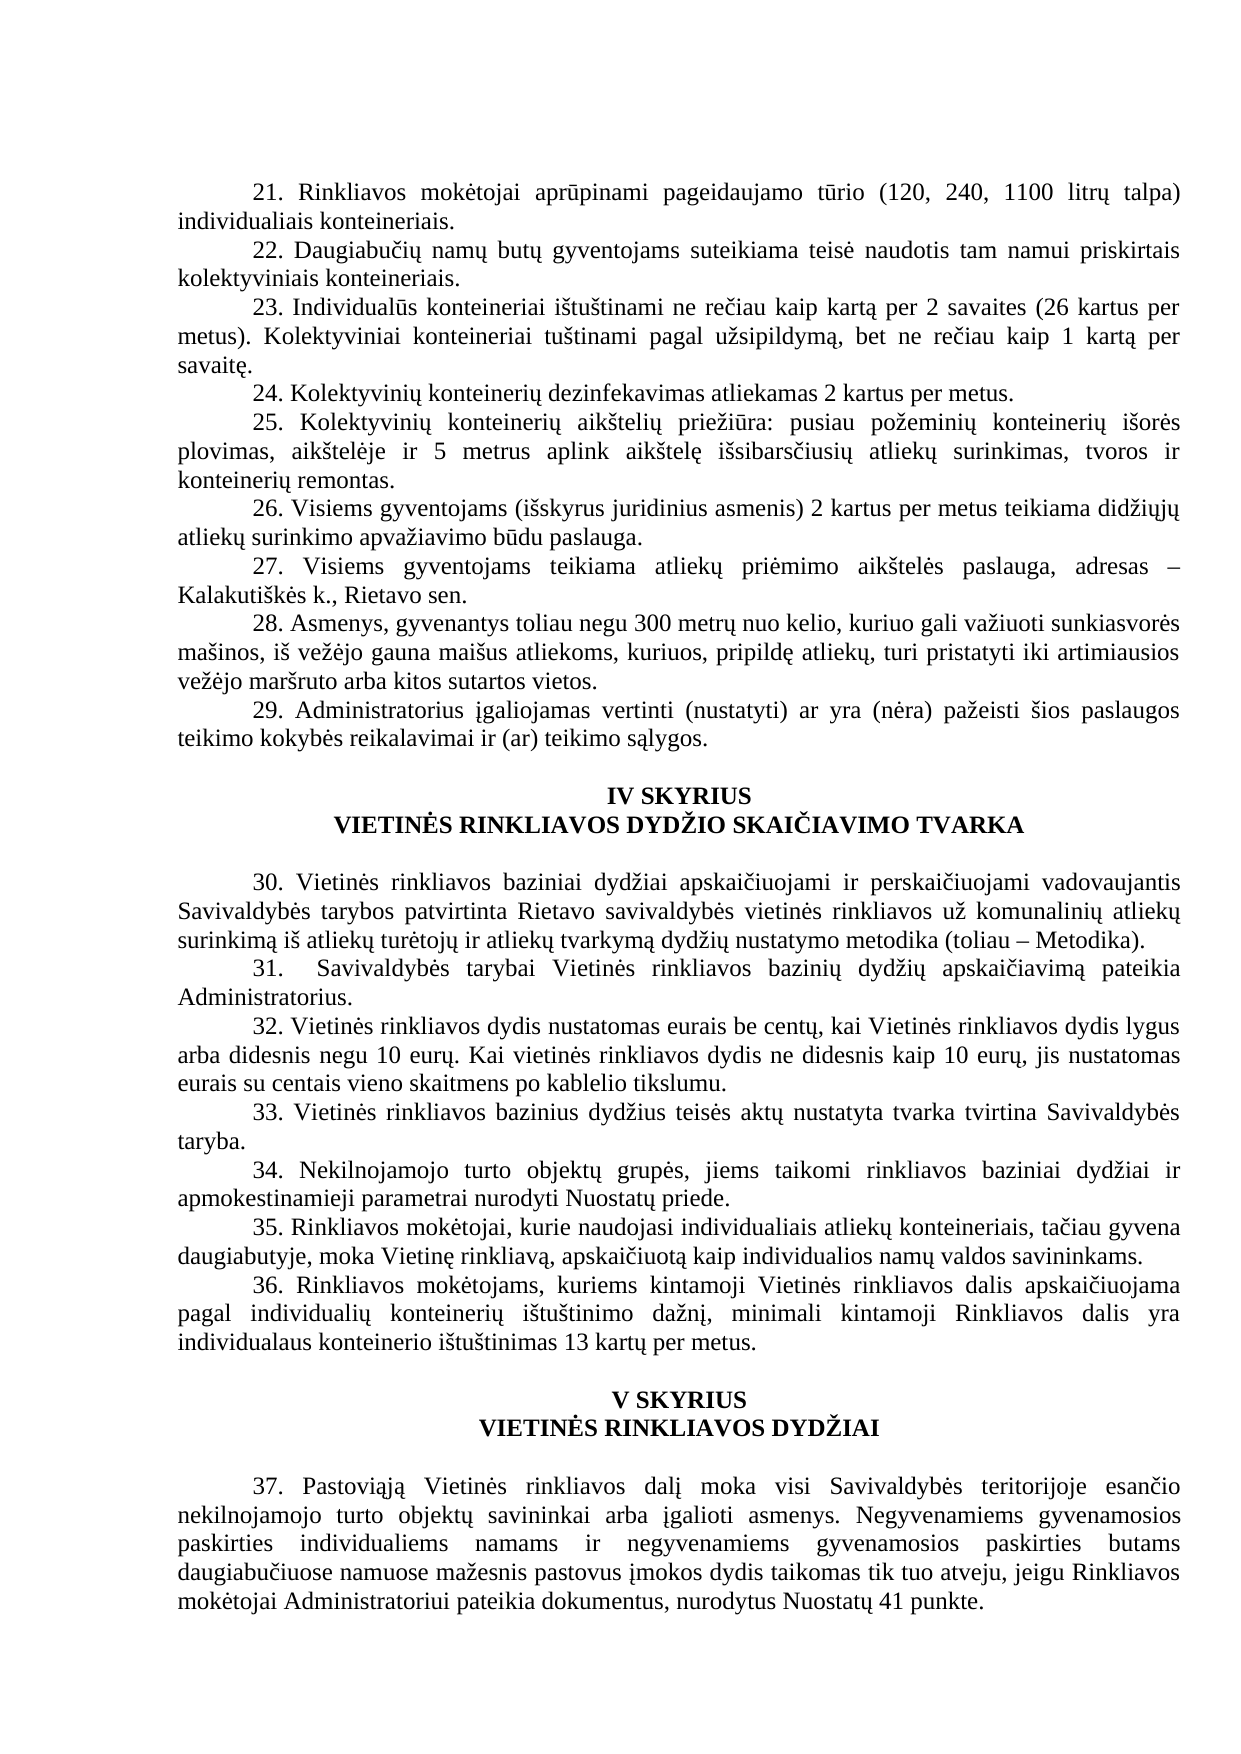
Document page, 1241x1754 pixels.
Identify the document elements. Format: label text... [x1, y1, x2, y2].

text 31. Savivaldybės tarybai Vietinės rinkliavos bazinių dydžių apskaičiavimą pateikia Administratorius. [177, 953, 1181, 1011]
text 32. Vietinės rinkliavos dydis nustatomas eurais be centų, kai Vietinės rinkliavos dydis lygus arba didesnis negu 10 eurų. Kai vietinės rinkliavos dydis ne didesnis kaip 10 eurų, jis nustatomas eurais su centais vieno skaitmens po kablelio tikslumu. [177, 1011, 1181, 1097]
text 33. Vietinės rinkliavos bazinius dydžius teisės aktų nustatyta tvarka tvirtina Savivaldybės taryba. [177, 1097, 1181, 1155]
text 35. Rinkliavos mokėtojai, kurie naudojasi individualiais atliekų konteineriais, tačiau gyvena daugiabutyje, moka Vietinę rinkliavą, apskaičiuotą kaip individualios namų valdos savininkams. [177, 1212, 1181, 1270]
text 22. Daugiabučių namų butų gyventojams suteikiama teisė naudotis tam namui priskirtais kolektyviniais konteineriais. [177, 235, 1181, 292]
text 24. Kolektyvinių konteinerių dezinfekavimas atliekamas 2 kartus per metus. [177, 378, 1181, 407]
text 27. Visiems gyventojams teikiama atliekų priėmimo aikštelės paslauga, adresas – Kalakutiškės k., Rietavo sen. [177, 551, 1181, 608]
text VIETINĖS RINKLIAVOS DYDŽIO SKAIČIAVIMO TVARKA [177, 810, 1181, 838]
text V SKYRIUS [177, 1385, 1181, 1413]
text 34. Nekilnojamojo turto objektų grupės, jiems taikomi rinkliavos baziniai dydžiai ir apmokestinamieji parametrai nurodyti Nuostatų priede. [177, 1155, 1181, 1212]
text 37. Pastoviąją Vietinės rinkliavos dalį moka visi Savivaldybės teritorijoje esančio nekilnojamojo turto objektų savininkai arba įgalioti asmenys. Negyvenamiems gyvenamosios paskirties individualiems namams ir negyvenamiems gyvenamosios paskirties butams daugiabučiuose namuose mažesnis pastovus įmokos dydis taikomas tik tuo atveju, jeigu Rinkliavos mokėtojai Administratoriui pateikia dokumentus, nurodytus Nuostatų 41 punkte. [177, 1471, 1181, 1615]
text 29. Administratorius įgaliojamas vertinti (nustatyti) ar yra (nėra) pažeisti šios paslaugos teikimo kokybės reikalavimai ir (ar) teikimo sąlygos. [177, 695, 1181, 752]
text 36. Rinkliavos mokėtojams, kuriems kintamoji Vietinės rinkliavos dalis apskaičiuojama pagal individualių konteinerių ištuštinimo dažnį, minimali kintamoji Rinkliavos dalis yra individualaus konteinerio ištuštinimas 13 kartų per metus. [177, 1270, 1181, 1356]
text 21. Rinkliavos mokėtojai aprūpinami pageidaujamo tūrio (120, 240, 1100 litrų talpa) individualiais konteineriais. [177, 177, 1181, 235]
text 25. Kolektyvinių konteinerių aikštelių priežiūra: pusiau požeminių konteinerių išorės plovimas, aikštelėje ir 5 metrus aplink aikštelę išsibarsčiusių atliekų surinkimas, tvoros ir konteinerių remontas. [177, 407, 1181, 493]
text 23. Individualūs konteineriai ištuštinami ne rečiau kaip kartą per 2 savaites (26 kartus per metus). Kolektyviniai konteineriai tuštinami pagal užsipildymą, bet ne rečiau kaip 1 kartą per savaitę. [177, 292, 1181, 378]
text VIETINĖS RINKLIAVOS DYDŽIAI [177, 1413, 1181, 1442]
text 30. Vietinės rinkliavos baziniai dydžiai apskaičiuojami ir perskaičiuojami vadovaujantis Savivaldybės tarybos patvirtinta Rietavo savivaldybės vietinės rinkliavos už komunalinių atliekų surinkimą iš atliekų turėtojų ir atliekų tvarkymą dydžių nustatymo metodika (toliau – Metodika). [177, 867, 1181, 953]
text 26. Visiems gyventojams (išskyrus juridinius asmenis) 2 kartus per metus teikiama didžiųjų atliekų surinkimo apvažiavimo būdu paslauga. [177, 493, 1181, 551]
text IV SKYRIUS [177, 781, 1181, 810]
text 28. Asmenys, gyvenantys toliau negu 300 metrų nuo kelio, kuriuo gali važiuoti sunkiasvorės mašinos, iš vežėjo gauna maišus atliekoms, kuriuos, pripildę atliekų, turi pristatyti iki artimiausios vežėjo maršruto arba kitos sutartos vietos. [177, 608, 1181, 695]
